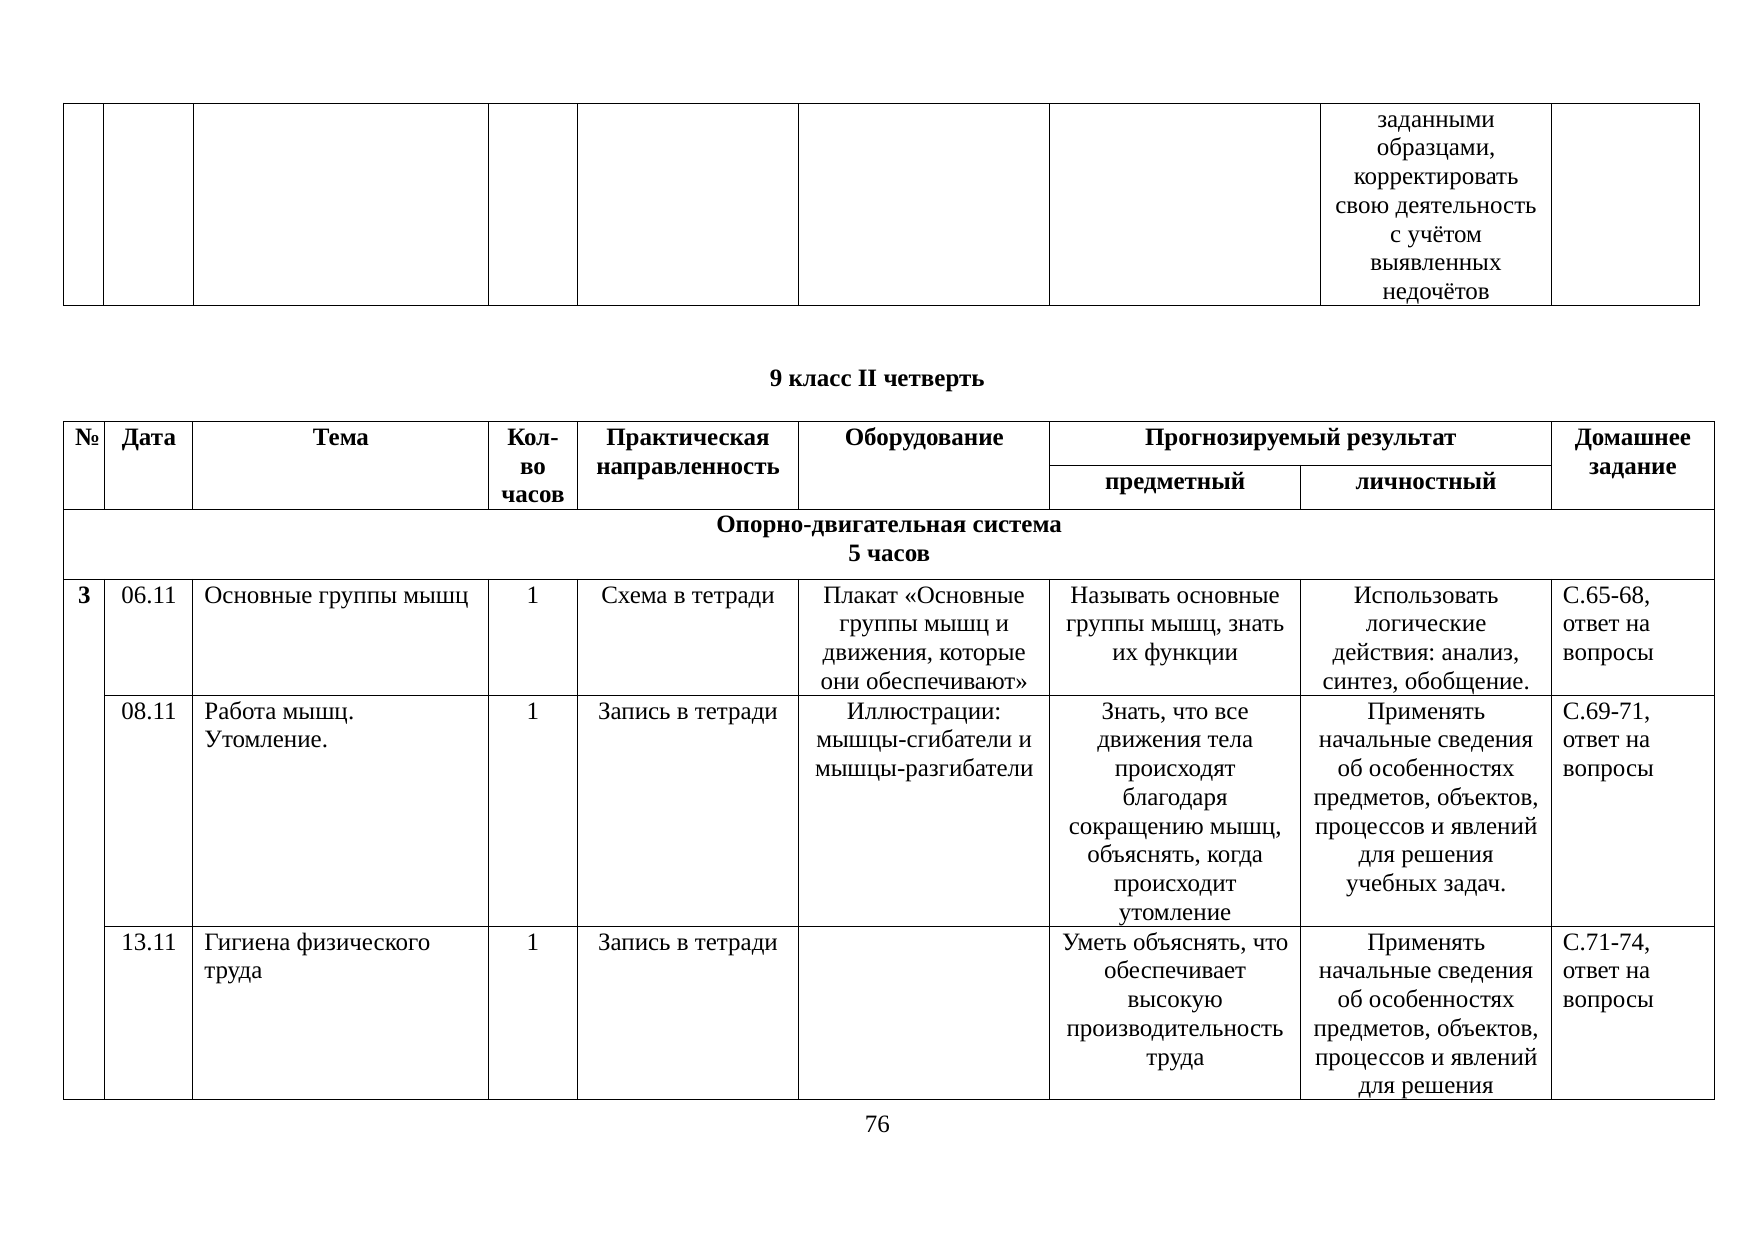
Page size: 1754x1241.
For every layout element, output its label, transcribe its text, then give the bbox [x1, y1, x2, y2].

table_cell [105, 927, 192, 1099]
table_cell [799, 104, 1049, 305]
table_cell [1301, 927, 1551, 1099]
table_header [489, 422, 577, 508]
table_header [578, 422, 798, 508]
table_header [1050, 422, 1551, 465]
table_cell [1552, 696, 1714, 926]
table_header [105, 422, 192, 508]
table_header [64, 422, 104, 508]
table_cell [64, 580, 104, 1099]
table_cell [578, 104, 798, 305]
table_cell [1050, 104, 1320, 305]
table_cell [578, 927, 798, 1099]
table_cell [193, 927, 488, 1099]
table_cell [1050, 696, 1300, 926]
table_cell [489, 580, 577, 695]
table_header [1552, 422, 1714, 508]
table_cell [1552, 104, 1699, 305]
text 9 класс II четверть [75, 363, 1679, 392]
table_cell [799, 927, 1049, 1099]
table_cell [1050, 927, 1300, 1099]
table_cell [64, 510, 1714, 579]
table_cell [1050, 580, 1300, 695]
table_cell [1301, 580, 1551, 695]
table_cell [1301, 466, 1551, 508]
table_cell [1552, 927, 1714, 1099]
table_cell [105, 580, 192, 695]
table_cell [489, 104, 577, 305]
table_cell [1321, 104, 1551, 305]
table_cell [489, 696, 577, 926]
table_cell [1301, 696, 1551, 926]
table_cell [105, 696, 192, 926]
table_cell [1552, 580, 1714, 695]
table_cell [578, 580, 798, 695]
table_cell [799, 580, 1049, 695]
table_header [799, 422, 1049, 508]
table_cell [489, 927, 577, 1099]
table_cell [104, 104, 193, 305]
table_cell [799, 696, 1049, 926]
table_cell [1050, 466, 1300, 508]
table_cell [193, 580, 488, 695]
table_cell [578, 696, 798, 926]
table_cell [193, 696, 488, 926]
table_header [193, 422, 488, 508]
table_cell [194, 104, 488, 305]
